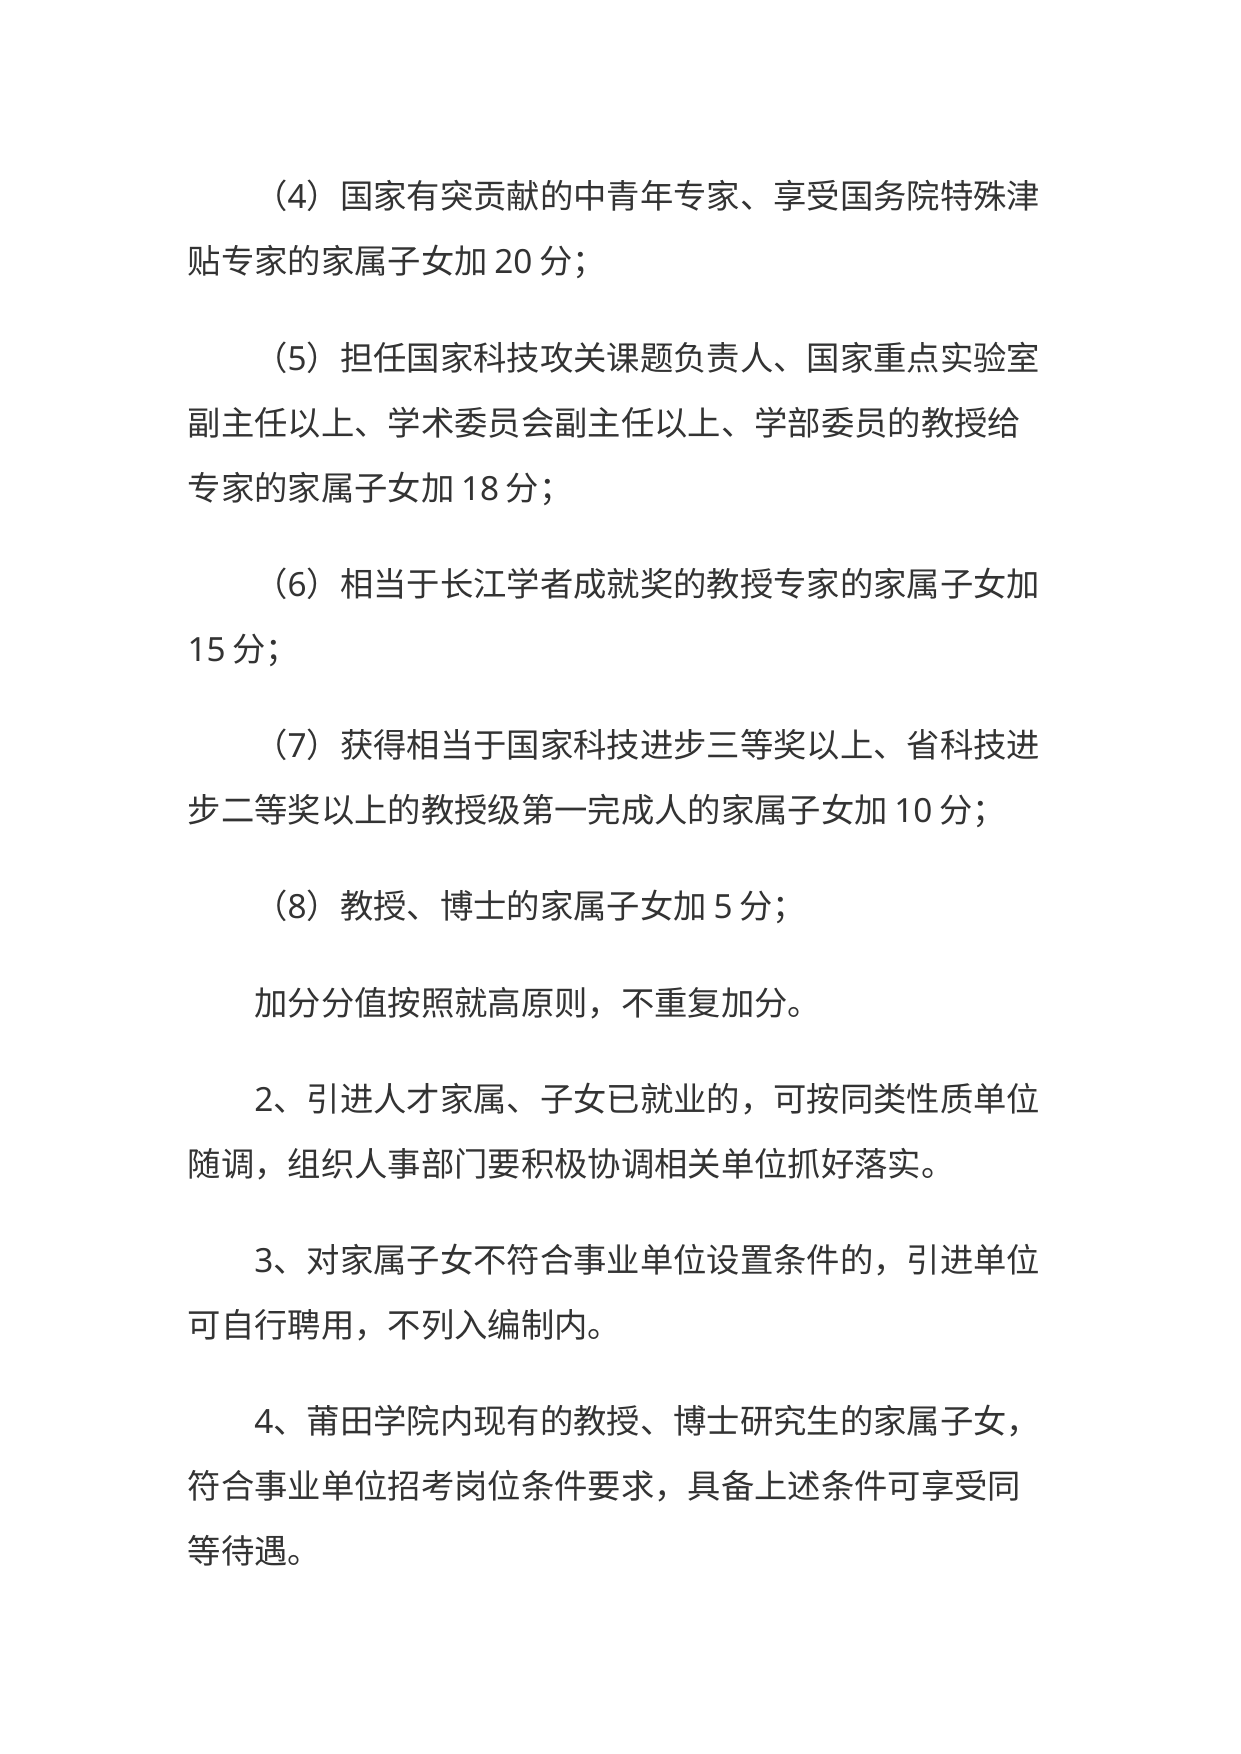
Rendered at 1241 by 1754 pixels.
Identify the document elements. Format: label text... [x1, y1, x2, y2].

text （8）教授、博士的家属子女加5分； [187, 872, 1053, 937]
text 4、莆田学院内现有的教授、博士研究生的家属子女，符合事业单位招考岗位条件要求，具备上述条件可享受同等待遇。 [187, 1387, 1053, 1582]
text 2、引进人才家属、子女已就业的，可按同类性质单位随调，组织人事部门要积极协调相关单位抓好落实。 [187, 1064, 1053, 1194]
text 3、对家属子女不符合事业单位设置条件的，引进单位可自行聘用，不列入编制内。 [187, 1226, 1053, 1356]
text 加分分值按照就高原则，不重复加分。 [187, 968, 1053, 1033]
text （4）国家有突贡献的中青年专家、享受国务院特殊津贴专家的家属子女加20分； [187, 162, 1053, 292]
text （5）担任国家科技攻关课题负责人、国家重点实验室副主任以上、学术委员会副主任以上、学部委员的教授给专家的家属子女加18分； [187, 323, 1053, 518]
text （6）相当于长江学者成就奖的教授专家的家属子女加15分； [187, 549, 1053, 679]
text （7）获得相当于国家科技进步三等奖以上、省科技进步二等奖以上的教授级第一完成人的家属子女加10分； [187, 711, 1053, 841]
